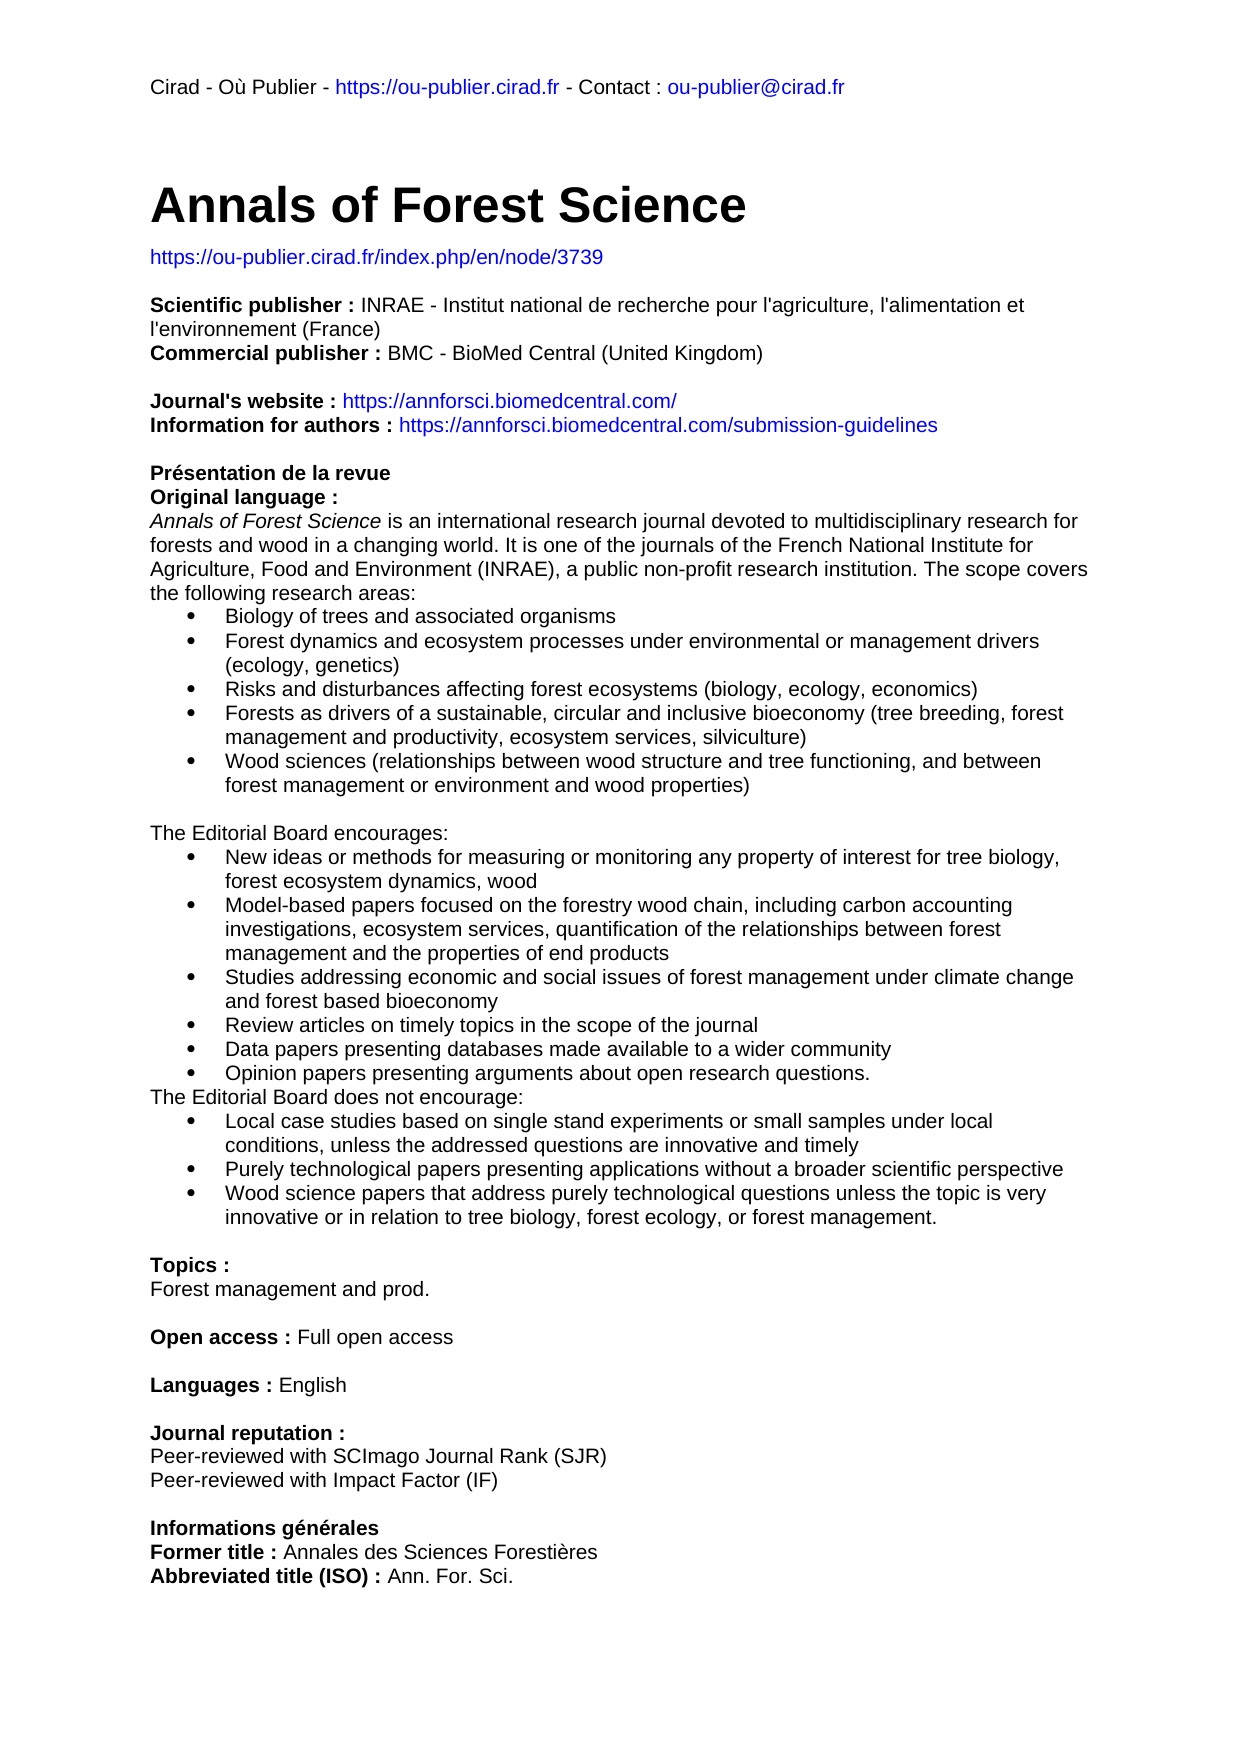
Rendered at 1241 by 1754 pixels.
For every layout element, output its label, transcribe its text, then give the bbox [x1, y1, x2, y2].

text Annals of Forest Science is an international research journal devoted to multidisciplinary research for forests and wood in a changing world. It is one of the journals of the French National Institute for Agriculture, Food and Environment (INRAE), a public non-profit research institution. The scope covers the following research areas: [150, 508, 1090, 604]
list Forest dynamics and ecosystem processes under environmental or management drivers (ecology, genetics) [187, 628, 1090, 676]
text Scientific publisher : INRAE - Institut national de recherche pour l'agriculture, l'alimentation et l'environnement (France)Commercial publisher : BMC - BioMed Central (United Kingdom)Journal's website : https://annforsci.biomedcentral.com/Information for authors : https://annforsci.biomedcentral.com/submission-guidelinesPrésentation de la revueOriginal language : [150, 269, 1090, 508]
list Opinion papers presenting arguments about open research questions. [187, 1061, 1090, 1085]
list Risks and disturbances affecting forest ecosystems (biology, ecology, economics) [187, 676, 1090, 701]
text The Editorial Board encourages: [150, 797, 1090, 844]
list Biology of trees and associated organisms [187, 604, 1090, 628]
list Review articles on timely topics in the scope of the journal [187, 1012, 1090, 1037]
list Model-based papers focused on the forestry wood chain, including carbon accounting investigations, ecosystem services, quantification of the relationships between forest management and the properties of end products [187, 892, 1090, 964]
list Wood science papers that address purely technological questions unless the topic is very innovative or in relation to tree biology, forest ecology, or forest management. [187, 1181, 1090, 1229]
text https://ou-publier.cirad.fr/index.php/en/node/3739 [150, 245, 1090, 269]
list Data papers presenting databases made available to a wider community [187, 1037, 1090, 1061]
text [150, 1253, 1090, 1588]
subtitle Annals of Forest Science [150, 175, 1090, 232]
list Local case studies based on single stand experiments or small samples under local conditions, unless the addressed questions are innovative and timely [187, 1109, 1090, 1157]
list Wood sciences (relationships between wood structure and tree functioning, and between forest management or environment and wood properties) [187, 748, 1090, 797]
list Purely technological papers presenting applications without a broader scientific perspective [187, 1157, 1090, 1181]
text The Editorial Board does not encourage: [150, 1085, 1090, 1109]
list New ideas or methods for measuring or monitoring any property of interest for tree biology, forest ecosystem dynamics, wood [187, 844, 1090, 892]
list Studies addressing economic and social issues of forest management under climate change and forest based bioeconomy [187, 964, 1090, 1012]
list Forests as drivers of a sustainable, circular and inclusive bioeconomy (tree breeding, forest management and productivity, ecosystem services, silviculture) [187, 701, 1090, 748]
